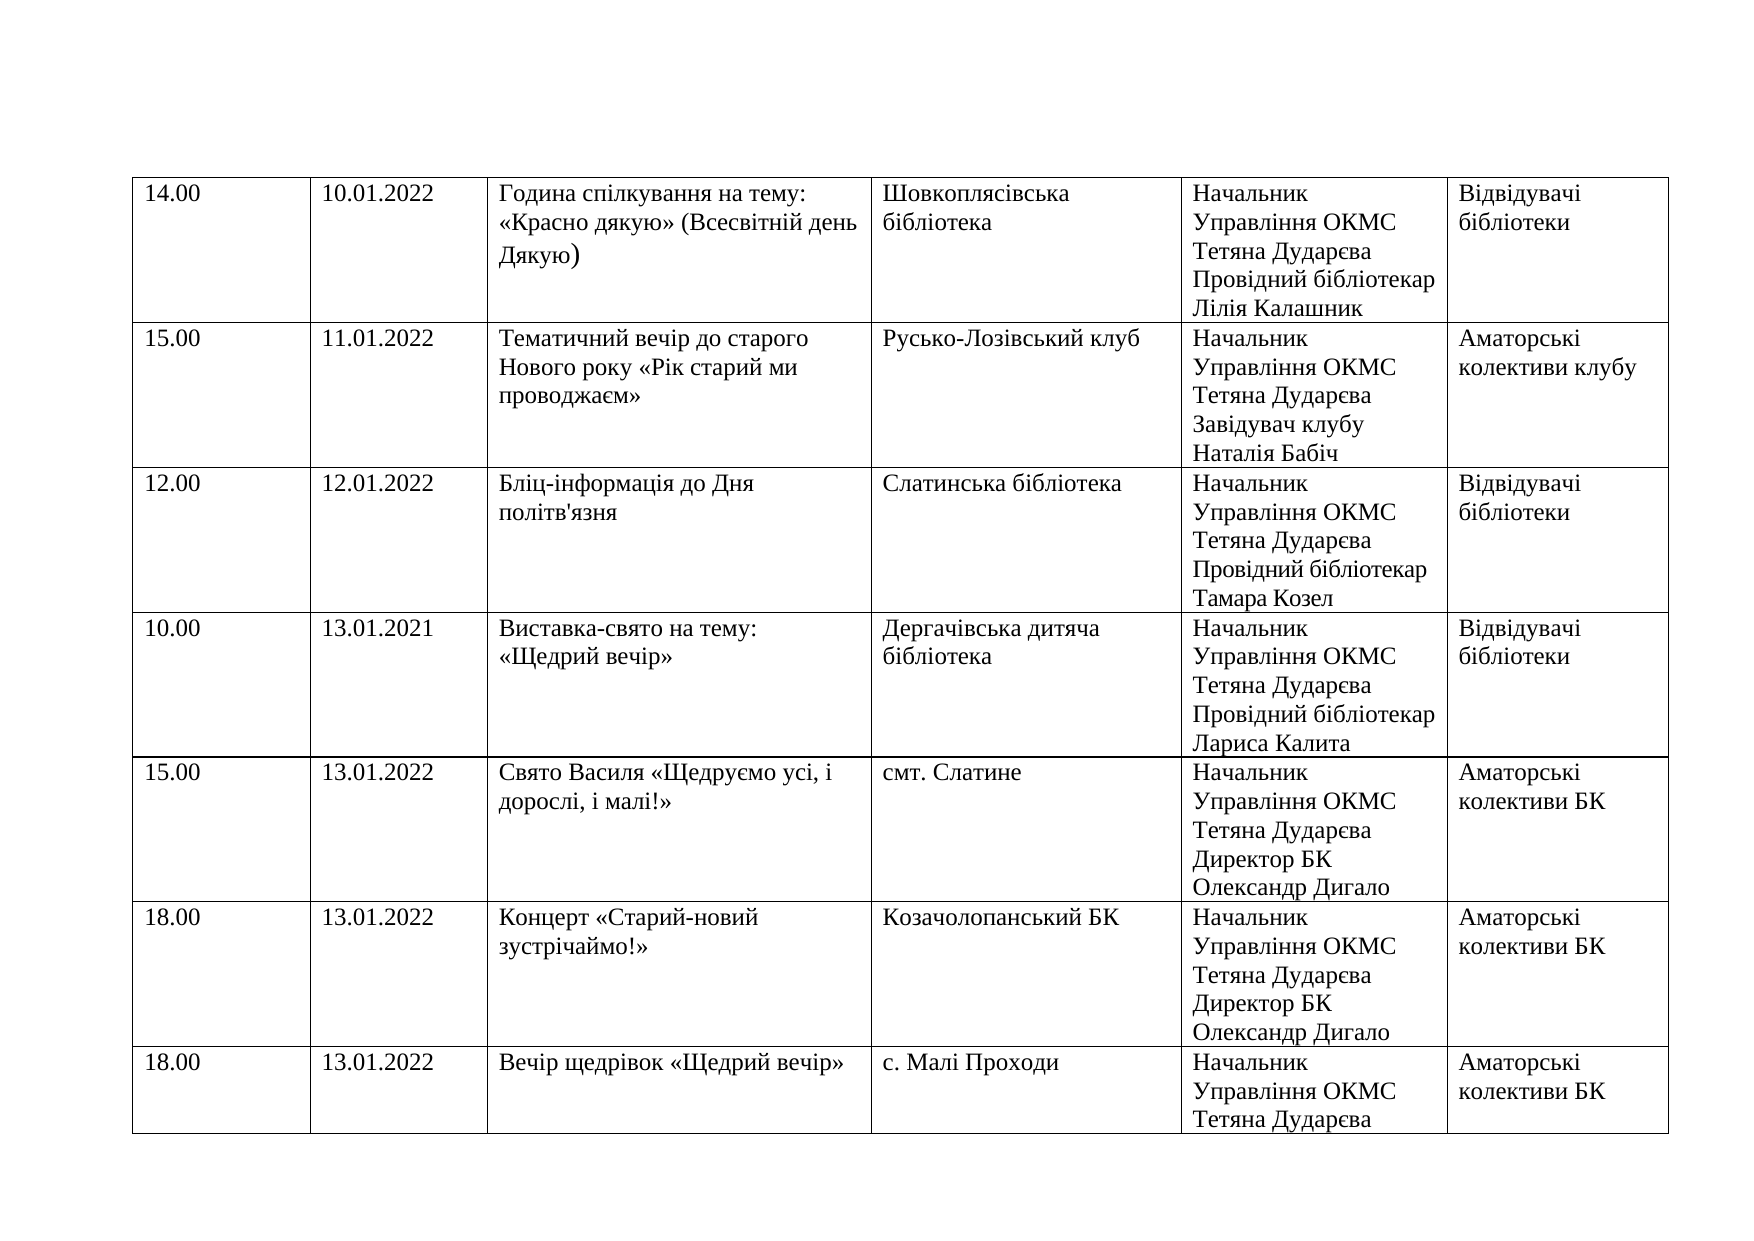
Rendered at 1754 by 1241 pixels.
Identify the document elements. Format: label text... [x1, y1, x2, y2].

table_cell 15.00 [133, 323, 310, 467]
table_cell 15.00 [133, 758, 310, 901]
table_cell Свято Василя «Щедруємо усі, і дорослі, і малі!» [488, 758, 871, 901]
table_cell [1448, 1047, 1668, 1133]
table_cell Начальник Управління ОКМС Тетяна Дударєва Провідний бібліотекар Лілія Калашник [1182, 178, 1447, 322]
table_cell 13.01.2022 [311, 902, 487, 1046]
table_cell с. Малі Проходи [872, 1047, 1181, 1133]
table_cell Начальник Управління ОКМС Тетяна Дударєва Провідний бібліотекар Лариса Калита [1182, 613, 1447, 756]
table_cell 12.01.2022 [311, 468, 487, 612]
table_cell Начальник Управління ОКМС Тетяна Дударєва Завідувач клубу Наталія Бабіч [1182, 323, 1447, 467]
table_cell Дергачівська дитяча бібліотека [872, 613, 1181, 756]
table_cell Начальник Управління ОКМС Тетяна Дударєва Провідний бібліотекар Тамара Козел [1182, 468, 1447, 612]
table_cell 10.01.2022 [311, 178, 487, 322]
table_cell Виставка-свято на тему: «Щедрий вечір» [488, 613, 871, 756]
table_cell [1182, 1047, 1447, 1133]
table_cell Аматорські колективи клубу [1448, 323, 1668, 467]
table_cell Начальник Управління ОКМС Тетяна Дударєва Директор БК Олександр Дигало [1182, 758, 1447, 901]
table_cell Тематичний вечір до старого Нового року «Рік старий ми проводжаєм» [488, 323, 871, 467]
table_cell Бліц-інформація до Дня політв'язня [488, 468, 871, 612]
table_cell 12.00 [133, 468, 310, 612]
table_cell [488, 1047, 871, 1133]
table_cell Концерт «Старий-новий зустрічаймо!» [488, 902, 871, 1046]
table_cell 10.00 [133, 613, 310, 756]
table_cell Слатинська бібліотека [872, 468, 1181, 612]
table_cell Козачолопанський БК [872, 902, 1181, 1046]
table_cell Шовкоплясівська бібліотека [872, 178, 1181, 322]
table_cell 13.01.2021 [311, 613, 487, 756]
table_cell 13.01.2022 [311, 1047, 487, 1133]
table_cell Відвідувачі бібліотеки [1448, 468, 1668, 612]
table_cell Година спілкування на тему: «Красно дякую» (Всесвітній день Дякую) [488, 178, 871, 322]
table_cell Русько-Лозівський клуб [872, 323, 1181, 467]
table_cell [1448, 178, 1668, 322]
table_cell Начальник Управління ОКМС Тетяна Дударєва Директор БК Олександр Дигало [1182, 902, 1447, 1046]
table_cell Аматорські колективи БК [1448, 902, 1668, 1046]
table_cell Аматорські колективи БК [1448, 758, 1668, 901]
table_cell 18.00 [133, 902, 310, 1046]
table_cell 11.01.2022 [311, 323, 487, 467]
table_cell 13.01.2022 [311, 758, 487, 901]
table_cell 14.00 [133, 178, 310, 322]
table_cell Відвідувачі бібліотеки [1448, 613, 1668, 756]
table_cell 18.00 [133, 1047, 310, 1133]
table_cell смт. Слатине [872, 758, 1181, 901]
